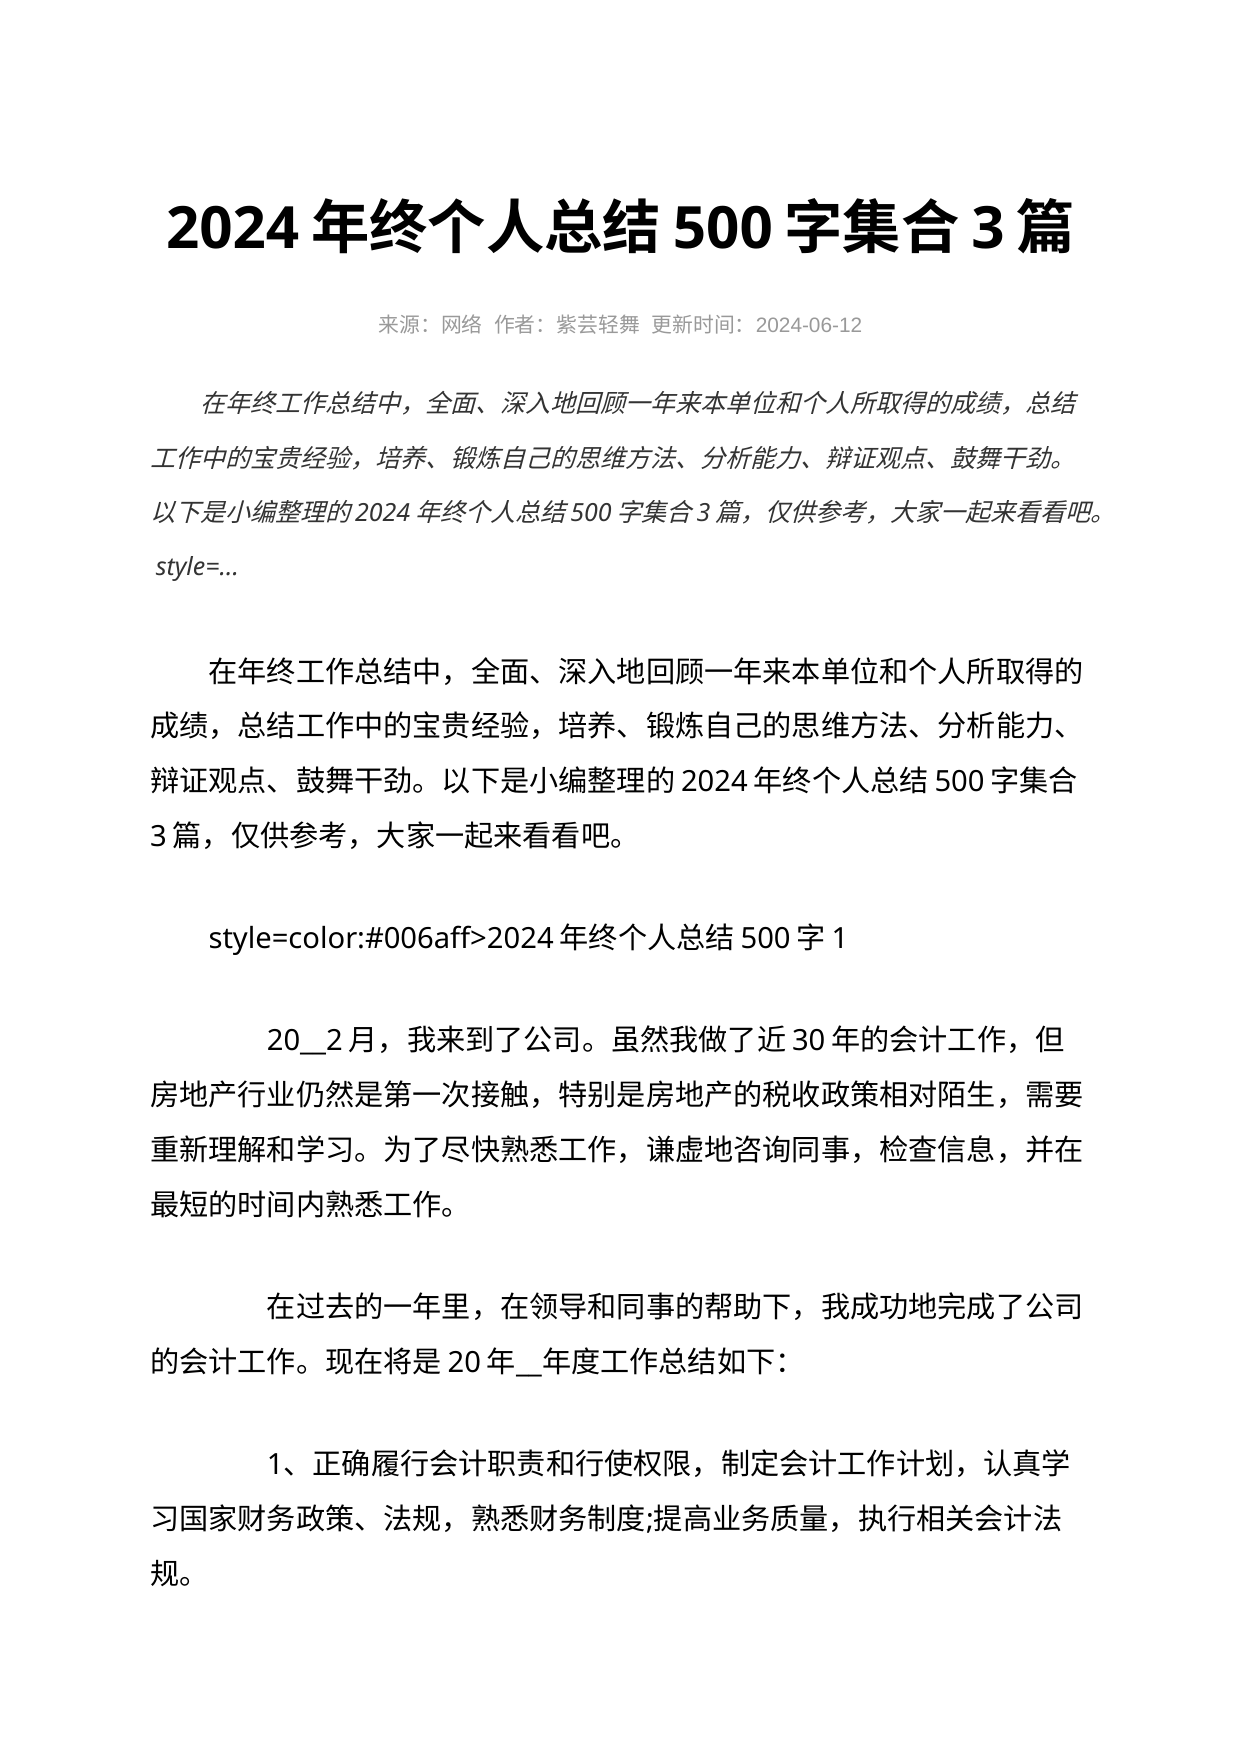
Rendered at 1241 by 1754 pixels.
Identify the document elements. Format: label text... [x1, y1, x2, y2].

text 在年终工作总结中，全面、深入地回顾一年来本单位和个人所取得的成绩，总结工作中的宝贵经验，培养、锻炼自己的思维方法、分析能力、辩证观点、鼓舞干劲。以下是小编整理的2024年终个人总结500字集合3篇，仅供参考，大家一起来看看吧。 style=... [150, 384, 1090, 583]
text 来源：网络 作者：紫芸轻舞 更新时间：2024-06-12 [150, 313, 1090, 337]
text 在过去的一年里，在领导和同事的帮助下，我成功地完成了公司的会计工作。现在将是20年__年度工作总结如下： [150, 1283, 1090, 1381]
text 1、正确履行会计职责和行使权限，制定会计工作计划，认真学习国家财务政策、法规，熟悉财务制度;提高业务质量，执行相关会计法规。 [150, 1440, 1090, 1593]
subtitle 2024年终个人总结500字集合3篇 [150, 181, 1090, 266]
text 20__2月，我来到了公司。虽然我做了近30年的会计工作，但房地产行业仍然是第一次接触，特别是房地产的税收政策相对陌生，需要重新理解和学习。为了尽快熟悉工作，谦虚地咨询同事，检查信息，并在最短的时间内熟悉工作。 [150, 1017, 1090, 1224]
text 在年终工作总结中，全面、深入地回顾一年来本单位和个人所取得的成绩，总结工作中的宝贵经验，培养、锻炼自己的思维方法、分析能力、辩证观点、鼓舞干劲。以下是小编整理的2024年终个人总结500字集合3篇，仅供参考，大家一起来看看吧。 [150, 648, 1090, 855]
text style=color:#006aff>2024年终个人总结500字1 [150, 915, 1090, 957]
